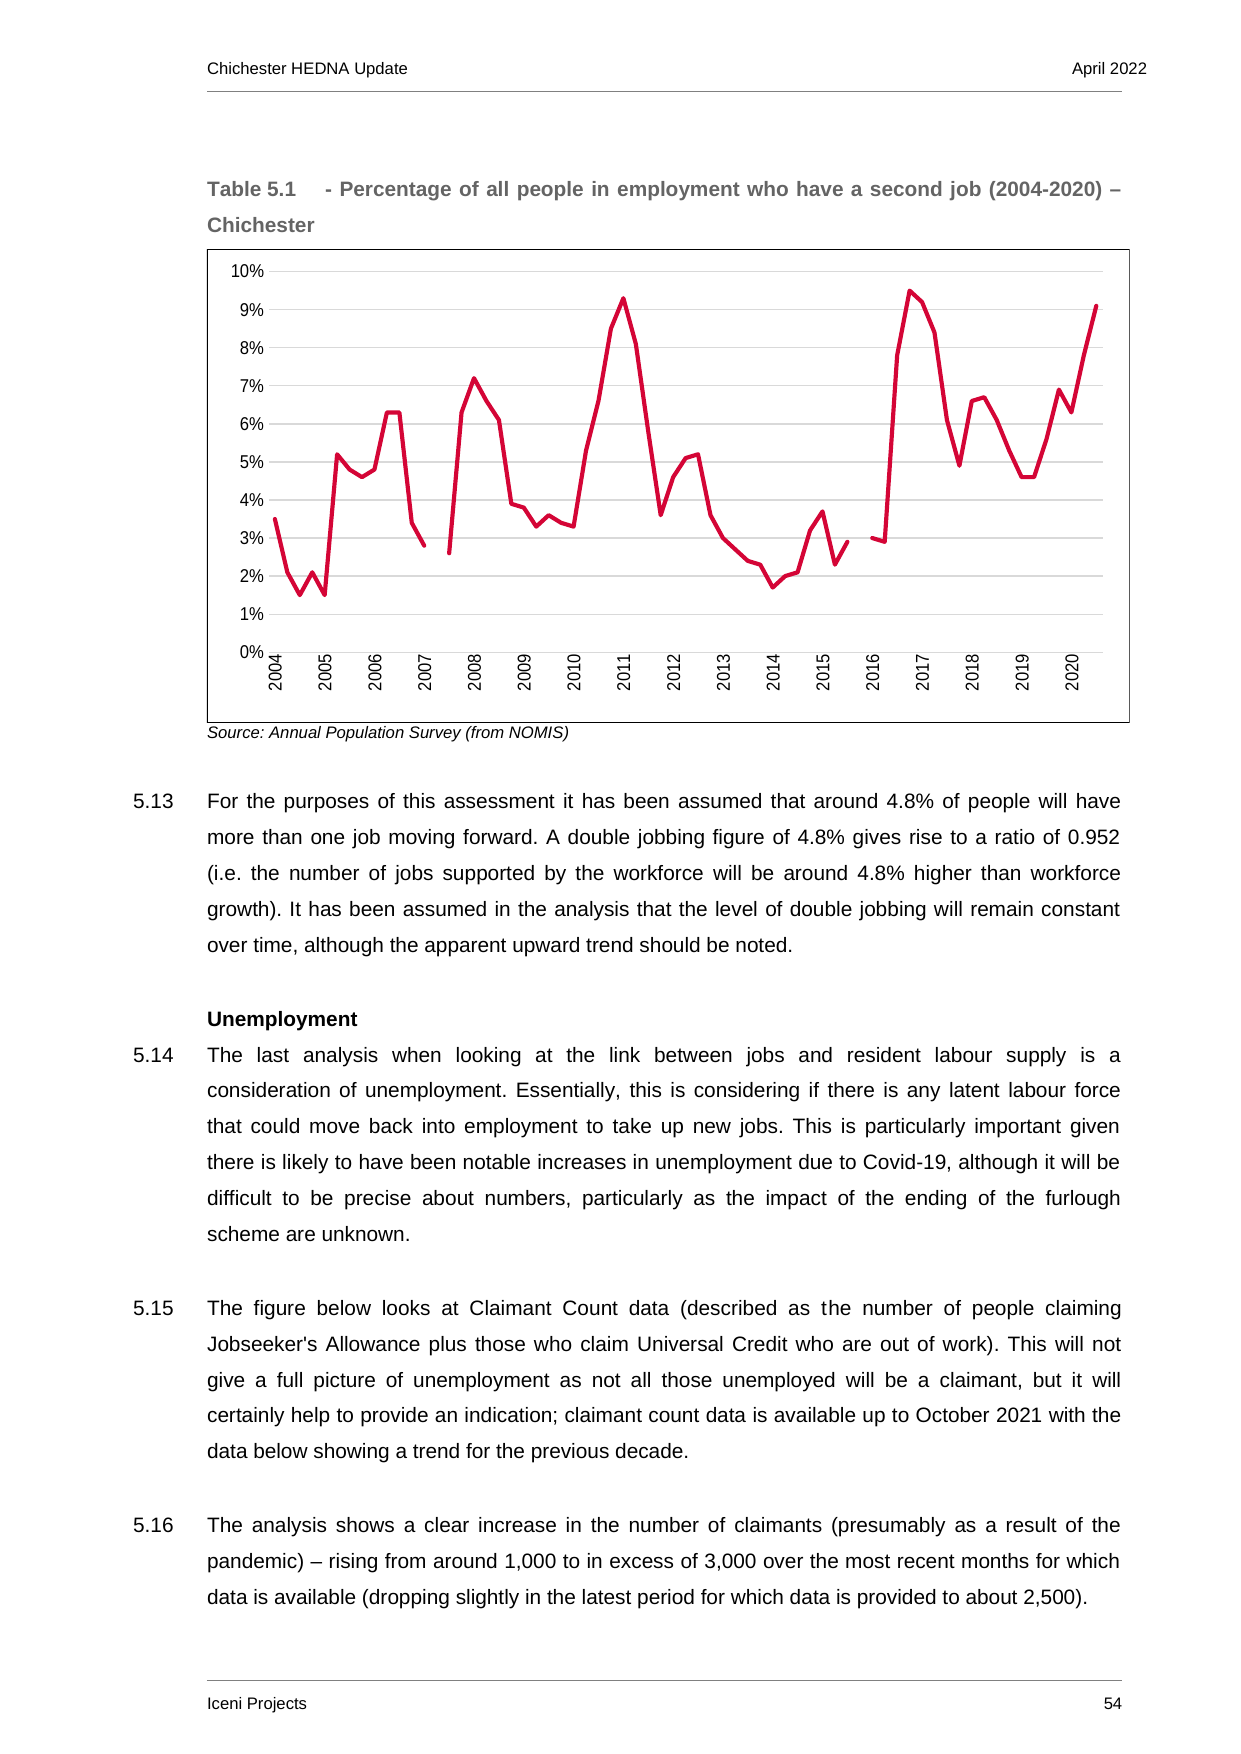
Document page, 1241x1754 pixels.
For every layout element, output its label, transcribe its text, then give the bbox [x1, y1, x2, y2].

subtitle - Percentage of all people in employment who have a second job (2004-2020) – Chichester [207, 177, 1122, 237]
list The last analysis when looking at the link between jobs and resident labour supply is a consideration of unemployment. Essentially, this is considering if there is any latent labour force that could move back into employment to take up new jobs. This is particularly important given there is likely to have been notable increases in unemployment due to Covid-19, although it will be difficult to be precise about numbers, particularly as the impact of the ending of the furlough scheme are unknown. [133, 1042, 1122, 1246]
subtitle Unemployment [207, 1006, 1122, 1030]
list The analysis shows a clear increase in the number of claimants (presumably as a result of the pandemic) – rising from around 1,000 to in excess of 3,000 over the most recent months for which data is available (dropping slightly in the latest period for which data is provided to about 2,500). [133, 1513, 1122, 1608]
list The figure below looks at Claimant Count data (described as the number of people claiming Jobseeker's Allowance plus those who claim Universal Credit who are out of work). This will not give a full picture of unemployment as not all those unemployed will be a claimant, but it will certainly help to provide an indication; claimant count data is available up to October 2021 with the data below showing a trend for the previous decade. [133, 1296, 1122, 1463]
text Source: Annual Population Survey (from NOMIS) [207, 723, 1122, 742]
list For the purposes of this assessment it has been assumed that around 4.8% of people will have more than one job moving forward. A double jobbing figure of 4.8% gives rise to a ratio of 0.952 (i.e. the number of jobs supported by the workforce will be around 4.8% higher than workforce growth). It has been assumed in the analysis that the level of double jobbing will remain constant over time, although the apparent upward trend should be noted. [133, 789, 1122, 957]
